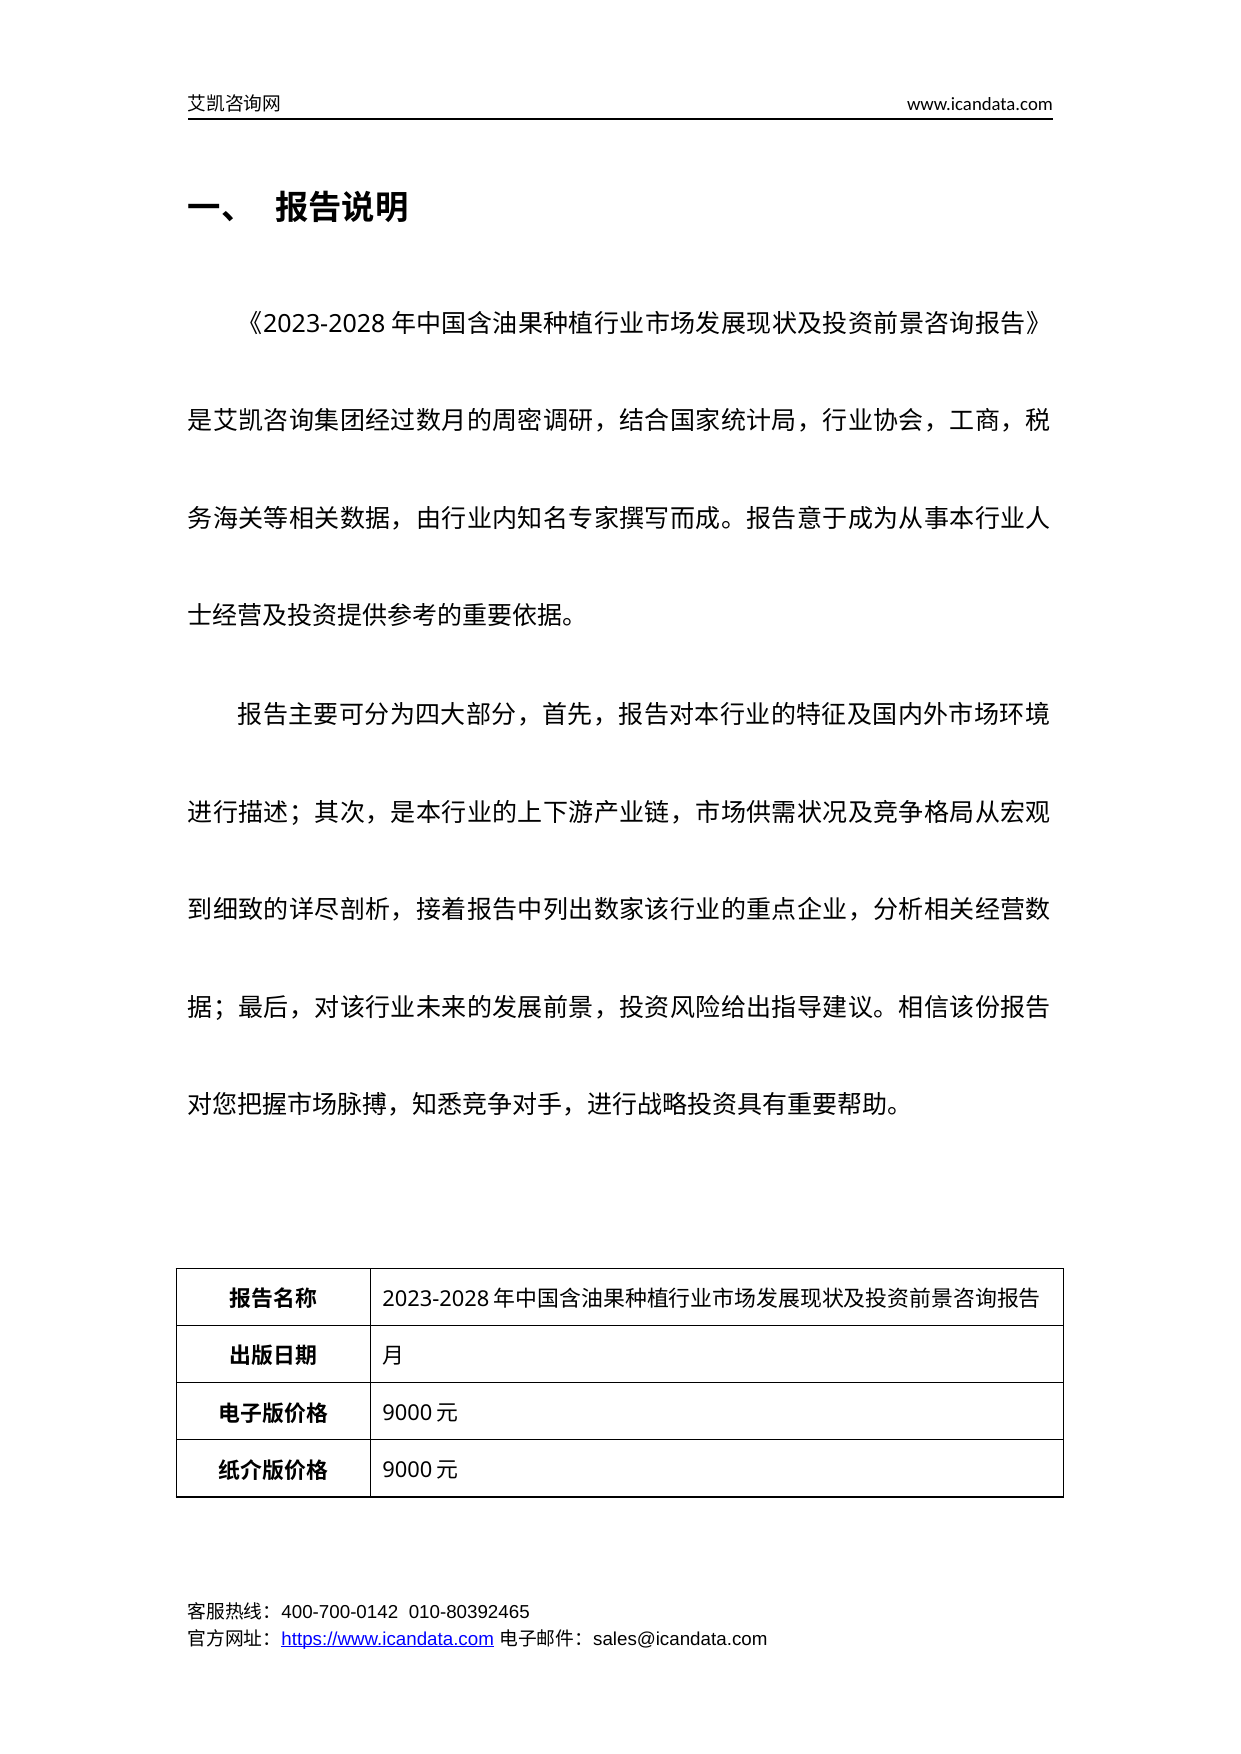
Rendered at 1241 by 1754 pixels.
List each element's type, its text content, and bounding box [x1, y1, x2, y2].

table_cell 9000元 [371, 1440, 1063, 1496]
text 《2023-2028年中国含油果种植行业市场发展现状及投资前景咨询报告》是艾凯咨询集团经过数月的周密调研，结合国家统计局，行业协会，工商，税务海关等相关数据，由行业内知名专家撰写而成。报告意于成为从事本行业人士经营及投资提供参考的重要依据。 [187, 289, 1053, 646]
table_cell 月 [371, 1326, 1063, 1382]
table_cell 电子版价格 [177, 1383, 370, 1439]
table_cell 纸介版价格 [177, 1440, 370, 1496]
table_cell 出版日期 [177, 1326, 370, 1382]
table_header 报告名称 [177, 1269, 370, 1325]
table_cell 9000元 [371, 1383, 1063, 1439]
subtitle 报告说明 [187, 172, 1053, 237]
table_header 2023-2028年中国含油果种植行业市场发展现状及投资前景咨询报告 [371, 1269, 1063, 1325]
text 报告主要可分为四大部分，首先，报告对本行业的特征及国内外市场环境进行描述；其次，是本行业的上下游产业链，市场供需状况及竞争格局从宏观到细致的详尽剖析，接着报告中列出数家该行业的重点企业，分析相关经营数据；最后，对该行业未来的发展前景，投资风险给出指导建议。相信该份报告对您把握市场脉搏，知悉竞争对手，进行战略投资具有重要帮助。 [187, 681, 1053, 1136]
